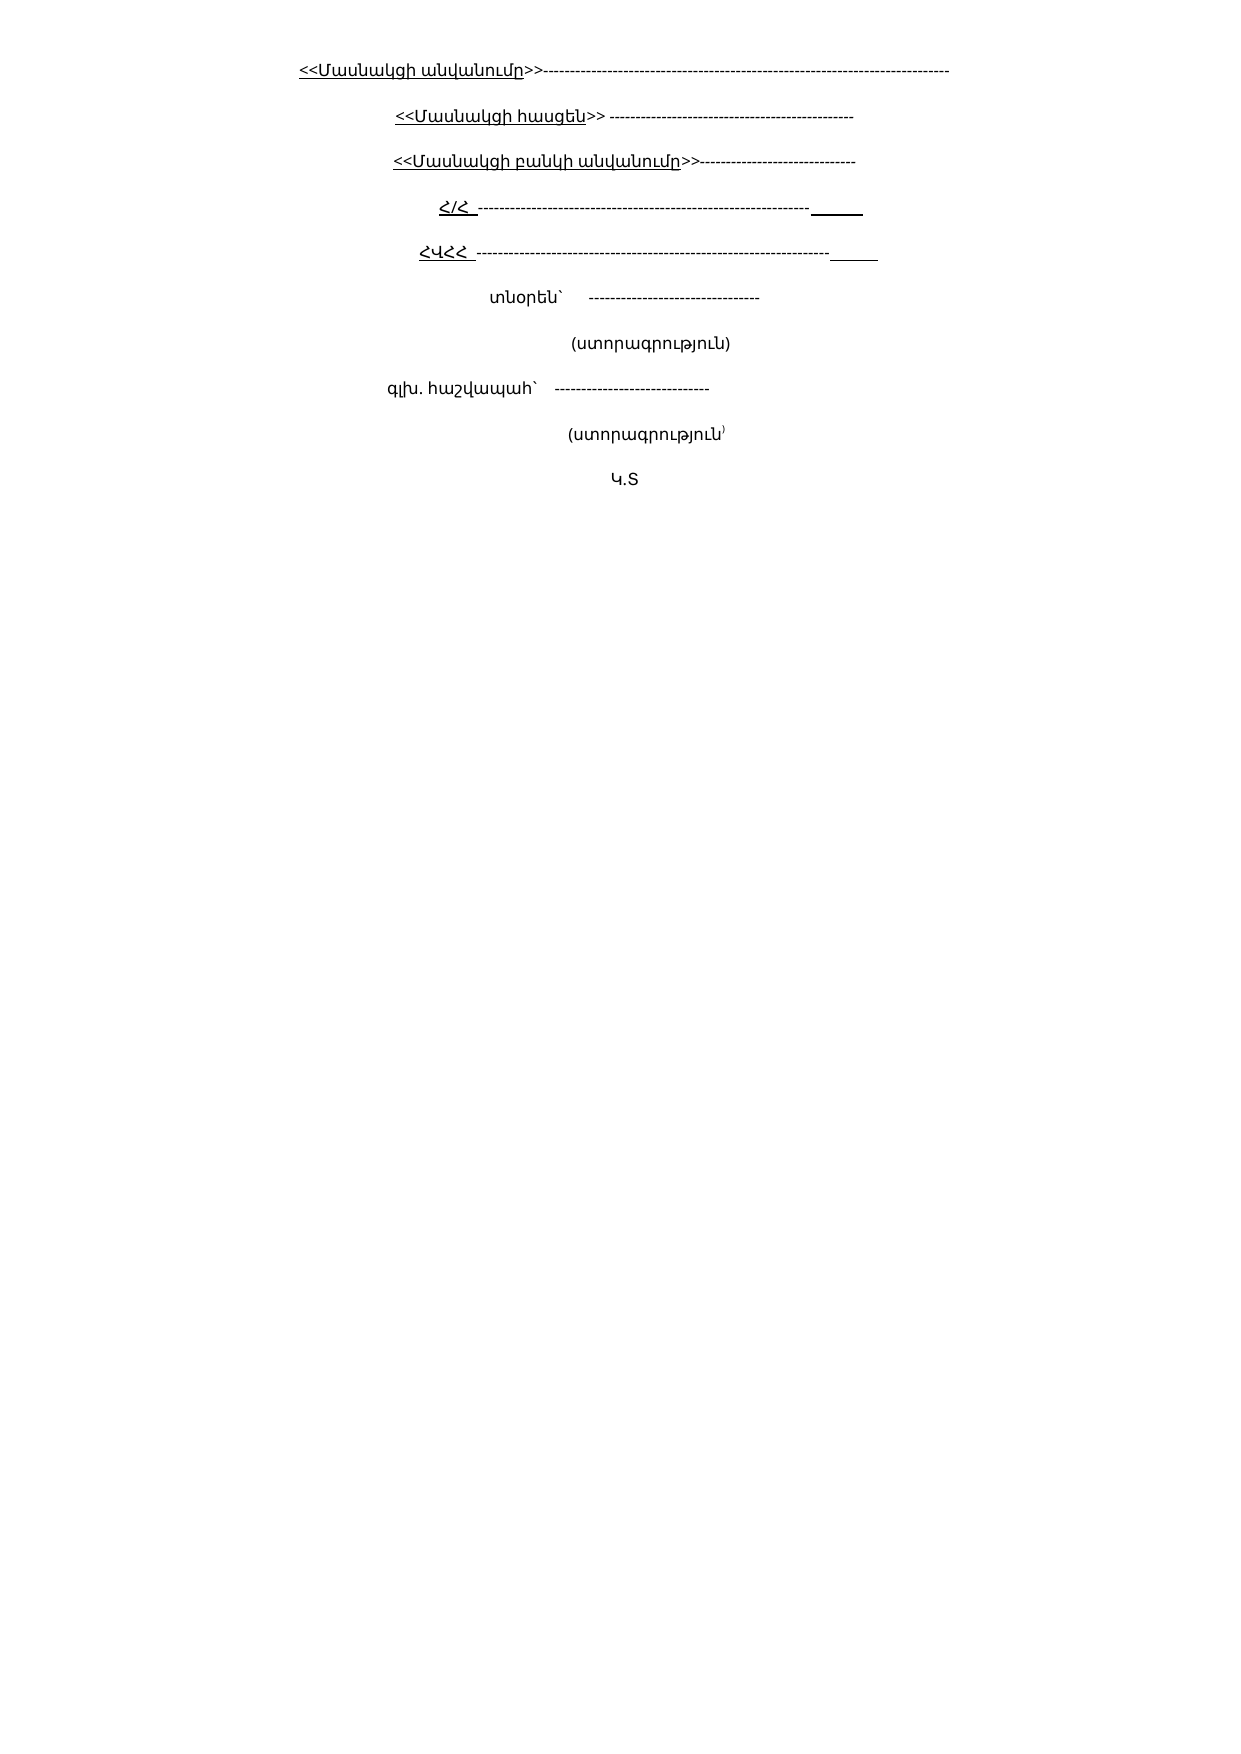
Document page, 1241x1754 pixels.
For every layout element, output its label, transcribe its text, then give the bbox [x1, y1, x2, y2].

table_header <<Մասնակցի անվանումը>>---------------------------------------------------------------------------- <<Մասնակցի հասցեն>> ----------------------------------------------- <<Մասնակցի բանկի անվանումը>>------------------------------ Հ/Հ -------------------------------------------------------------- ՀՎՀՀ ------------------------------------------------------------------ տնօրեն` -------------------------------- (ստորագրություն) գլխ. հաշվապահ` ----------------------------- (ստորագրություն) Կ.Տ [280, 59, 969, 519]
